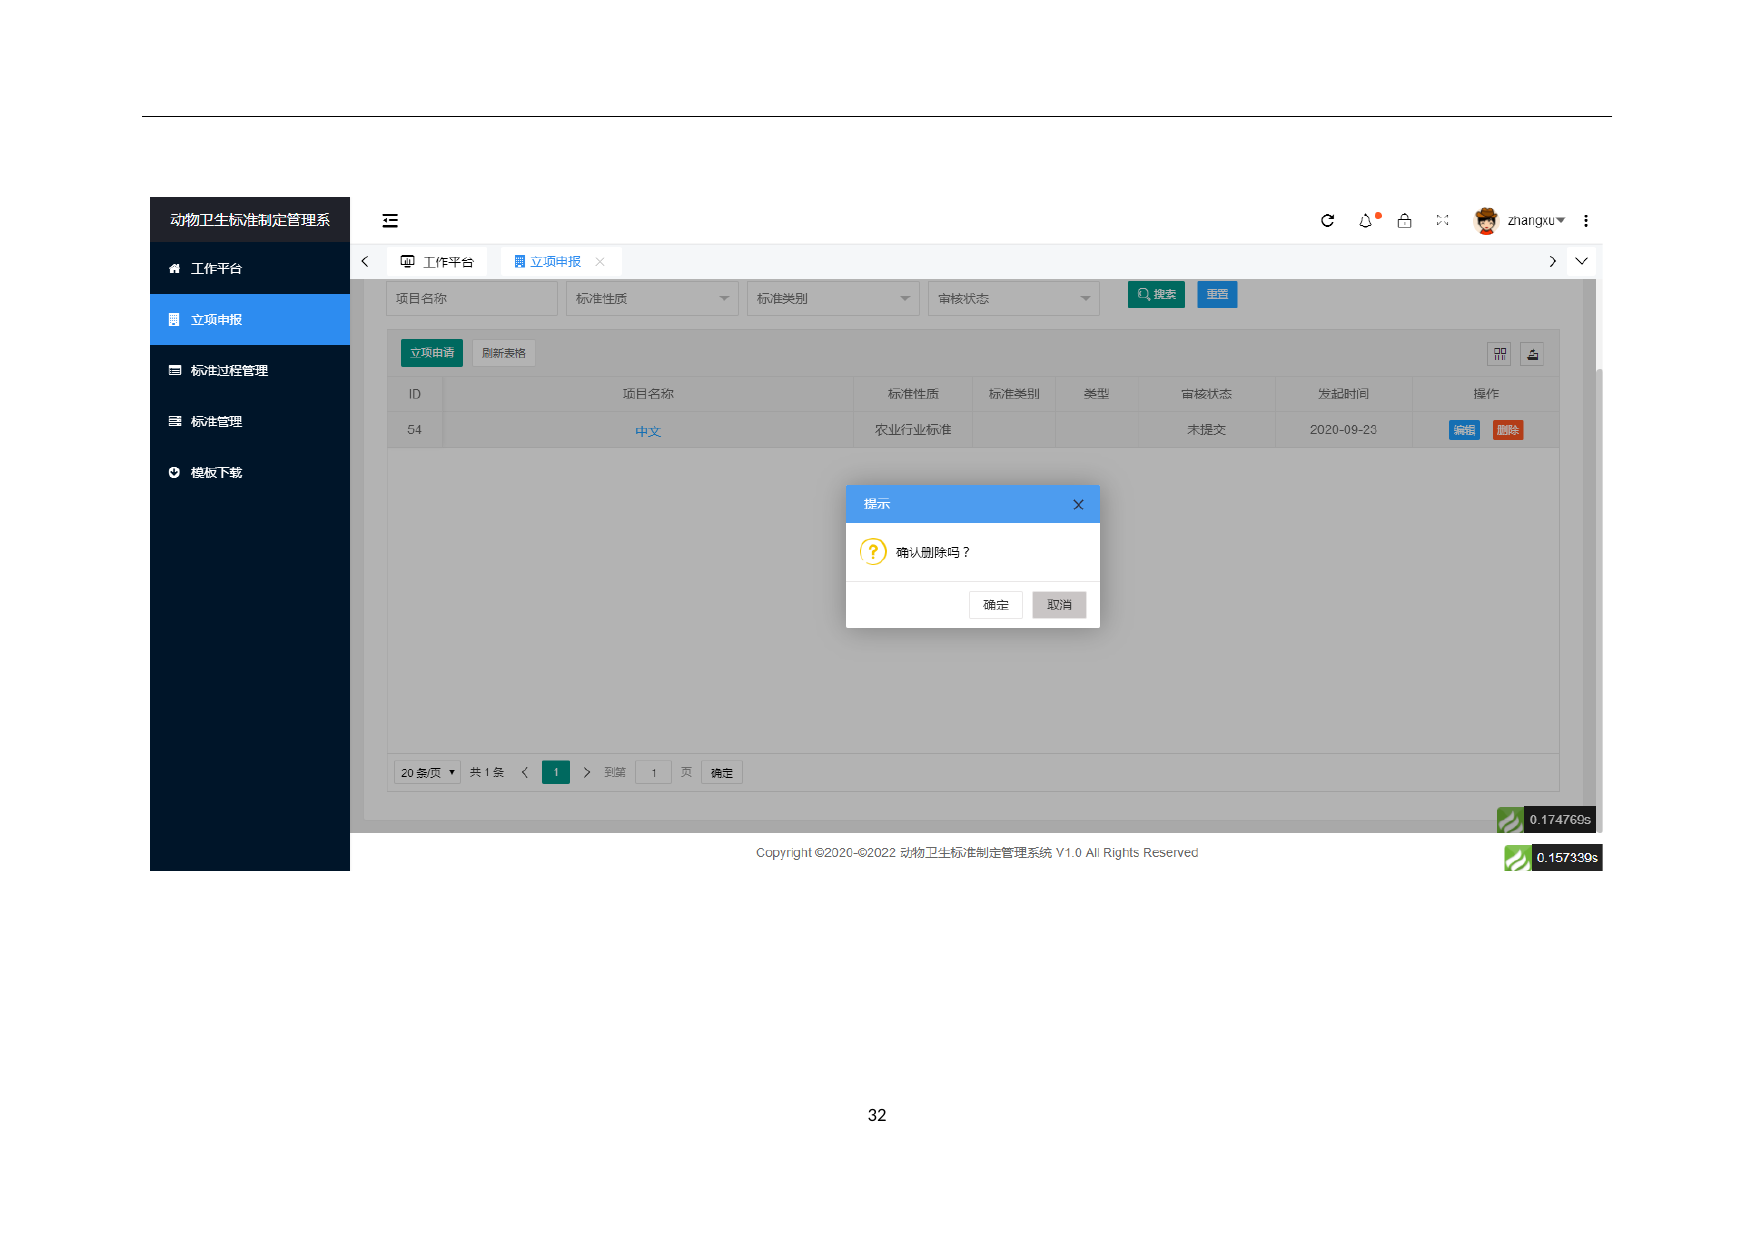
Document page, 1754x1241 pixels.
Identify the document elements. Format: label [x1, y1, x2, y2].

picture [150, 197, 1603, 871]
